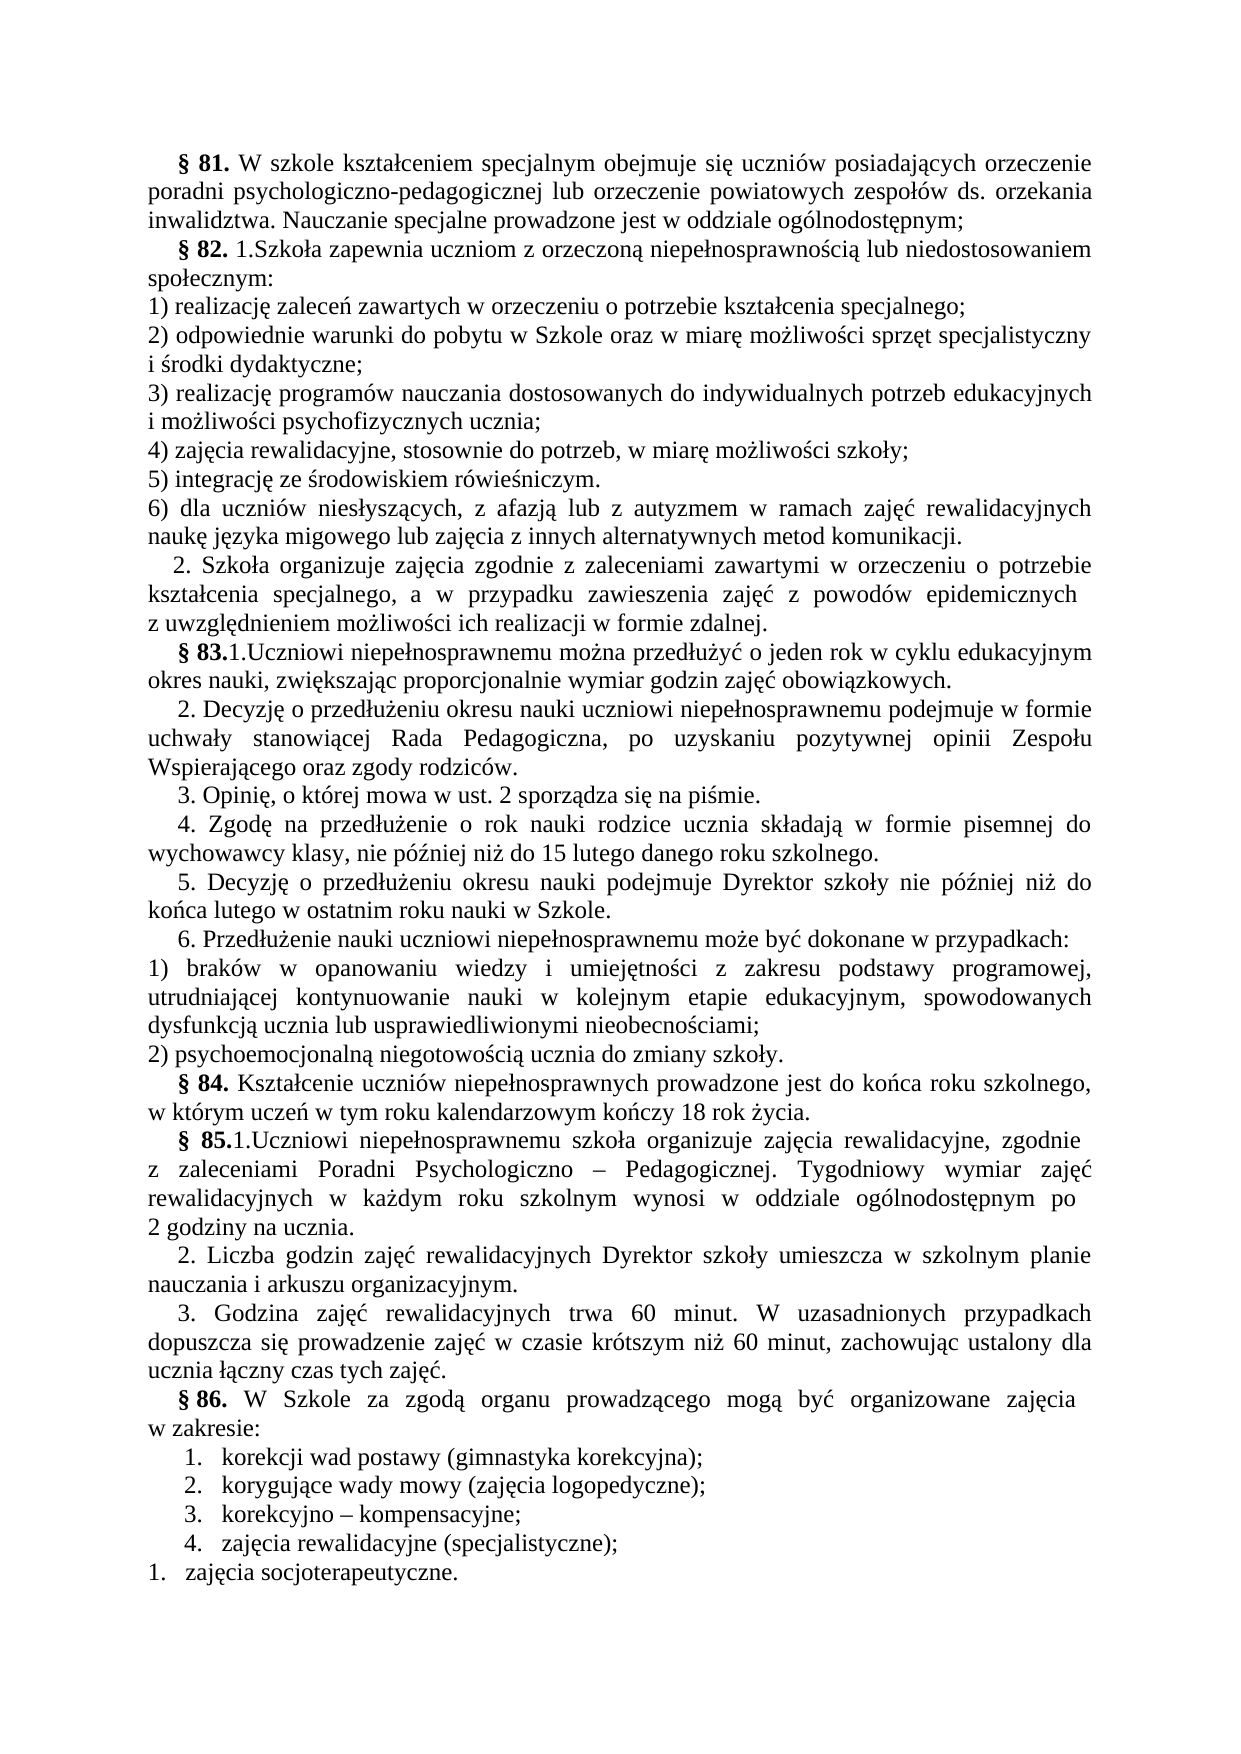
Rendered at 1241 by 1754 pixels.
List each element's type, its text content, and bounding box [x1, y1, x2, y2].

text § 82. 1.Szkoła zapewnia uczniom z orzeczoną niepełnosprawnością lub niedostosowaniem społecznym: [148, 234, 1093, 291]
text 6) dla uczniów niesłyszących, z afazją lub z autyzmem w ramach zajęć rewalidacyjnych naukę języka migowego lub zajęcia z innych alternatywnych metod komunikacji. [148, 493, 1093, 550]
text 6. Przedłużenie nauki uczniowi niepełnosprawnemu może być dokonane w przypadkach: [148, 924, 1093, 953]
text 2) psychoemocjonalną niegotowością ucznia do zmiany szkoły. [148, 1039, 1093, 1068]
text 4) zajęcia rewalidacyjne, stosownie do potrzeb, w miarę możliwości szkoły; [148, 435, 1093, 464]
text 2. Szkoła organizuje zajęcia zgodnie z zaleceniami zawartymi w orzeczeniu o potrzebie kształcenia specjalnego, a w przypadku zawieszenia zajęć z powodów epidemicznych z uwzględnieniem możliwości ich realizacji w formie zdalnej. [148, 550, 1093, 637]
list korekcyjno – kompensacyjne; [184, 1499, 1093, 1528]
text 5. Decyzję o przedłużeniu okresu nauki podejmuje Dyrektor szkoły nie później niż do końca lutego w ostatnim roku nauki w Szkole. [148, 867, 1093, 924]
text 2. Liczba godzin zajęć rewalidacyjnych Dyrektor szkoły umieszcza w szkolnym planie nauczania i arkuszu organizacyjnym. [148, 1240, 1093, 1298]
text 2) odpowiednie warunki do pobytu w Szkole oraz w miarę możliwości sprzęt specjalistyczny i środki dydaktyczne; [148, 320, 1093, 378]
text § 86. W Szkole za zgodą organu prowadzącego mogą być organizowane zajęcia w zakresie: [148, 1384, 1093, 1442]
text § 84. Kształcenie uczniów niepełnosprawnych prowadzone jest do końca roku szkolnego, w którym uczeń w tym roku kalendarzowym kończy 18 rok życia. [148, 1068, 1093, 1125]
text § 83.1.Uczniowi niepełnosprawnemu można przedłużyć o jeden rok w cyklu edukacyjnym okres nauki, zwiększając proporcjonalnie wymiar godzin zajęć obowiązkowych. [148, 637, 1093, 694]
text 5) integrację ze środowiskiem rówieśniczym. [148, 464, 1093, 493]
text 2. Decyzję o przedłużeniu okresu nauki uczniowi niepełnosprawnemu podejmuje w formie uchwały stanowiącej Rada Pedagogiczna, po uzyskaniu pozytywnej opinii Zespołu Wspierającego oraz zgody rodziców. [148, 694, 1093, 780]
text 1) realizację zaleceń zawartych w orzeczeniu o potrzebie kształcenia specjalnego; [148, 291, 1093, 320]
list zajęcia rewalidacyjne (specjalistyczne); [184, 1528, 1093, 1557]
text 3. Godzina zajęć rewalidacyjnych trwa 60 minut. W uzasadnionych przypadkach dopuszcza się prowadzenie zajęć w czasie krótszym niż 60 minut, zachowując ustalony dla ucznia łączny czas tych zajęć. [148, 1298, 1093, 1384]
text 3. Opinię, o której mowa w ust. 2 sporządza się na piśmie. [148, 780, 1093, 809]
text 4. Zgodę na przedłużenie o rok nauki rodzice ucznia składają w formie pisemnej do wychowawcy klasy, nie później niż do 15 lutego danego roku szkolnego. [148, 809, 1093, 867]
text 3) realizację programów nauczania dostosowanych do indywidualnych potrzeb edukacyjnych i możliwości psychofizycznych ucznia; [148, 378, 1093, 435]
list korekcji wad postawy (gimnastyka korekcyjna); [184, 1442, 1093, 1470]
text § 85.1.Uczniowi niepełnosprawnemu szkoła organizuje zajęcia rewalidacyjne, zgodnie z zaleceniami Poradni Psychologiczno – Pedagogicznej. Tygodniowy wymiar zajęć rewalidacyjnych w każdym roku szkolnym wynosi w oddziale ogólnodostępnym po 2 godziny na ucznia. [148, 1125, 1093, 1240]
list zajęcia socjoterapeutyczne. [148, 1557, 1093, 1585]
list korygujące wady mowy (zajęcia logopedyczne); [184, 1470, 1093, 1499]
text § 81. W szkole kształceniem specjalnym obejmuje się uczniów posiadających orzeczenie poradni psychologiczno-pedagogicznej lub orzeczenie powiatowych zespołów ds. orzekania inwalidztwa. Nauczanie specjalne prowadzone jest w oddziale ogólnodostępnym; [148, 148, 1093, 234]
text 1) braków w opanowaniu wiedzy i umiejętności z zakresu podstawy programowej, utrudniającej kontynuowanie nauki w kolejnym etapie edukacyjnym, spowodowanych dysfunkcją ucznia lub usprawiedliwionymi nieobecnościami; [148, 953, 1093, 1039]
